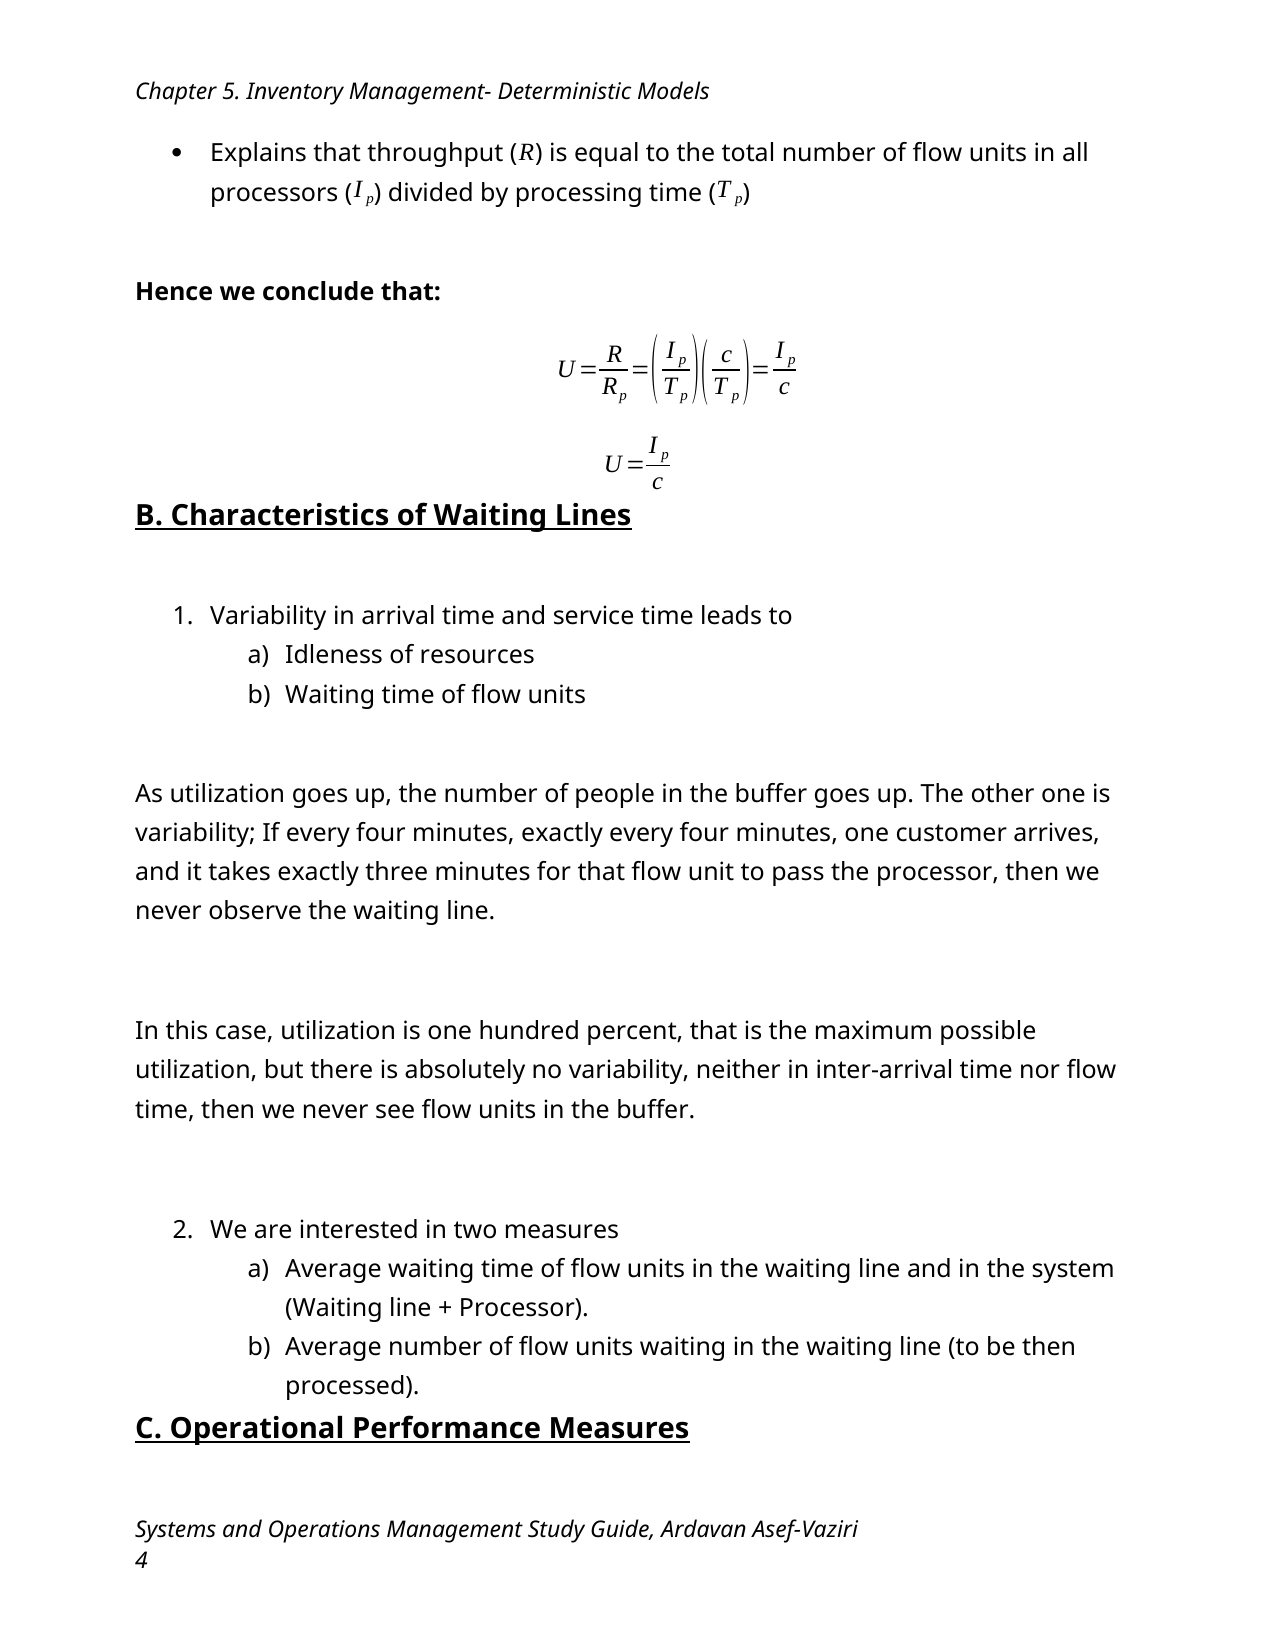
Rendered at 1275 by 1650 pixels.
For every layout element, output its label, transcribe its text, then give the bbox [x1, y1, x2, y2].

list Average number of flow units waiting in the waiting line (to be then processed). [247, 1329, 1140, 1402]
list C. Operational Performance Measures [135, 1407, 1140, 1447]
list Explains that throughput () is equal to the total number of flow units in all processors () divided by processing time () [172, 135, 1140, 208]
list Idleness of resources [247, 637, 1140, 671]
list B. Characteristics of Waiting Lines [135, 494, 1140, 534]
list In this case, utilization is one hundred percent, that is the maximum possible utilization, but there is absolutely no variability, neither in inter-arrival time nor flow time, then we never see flow units in the buffer. [135, 1013, 1140, 1125]
list Hence we conclude that: [135, 273, 1140, 307]
list Variability in arrival time and service time leads to [172, 598, 1140, 632]
list Waiting time of flow units [247, 676, 1140, 710]
list As utilization goes up, the number of people in the buffer goes up. The other one is variability; If every four minutes, exactly every four minutes, one customer arrives, and it takes exactly three minutes for that flow unit to pass the processor, then we never observe the waiting line. [135, 775, 1140, 927]
list Average waiting time of flow units in the waiting line and in the system (Waiting line + Processor). [247, 1250, 1140, 1324]
list We are interested in two measures [172, 1211, 1140, 1245]
